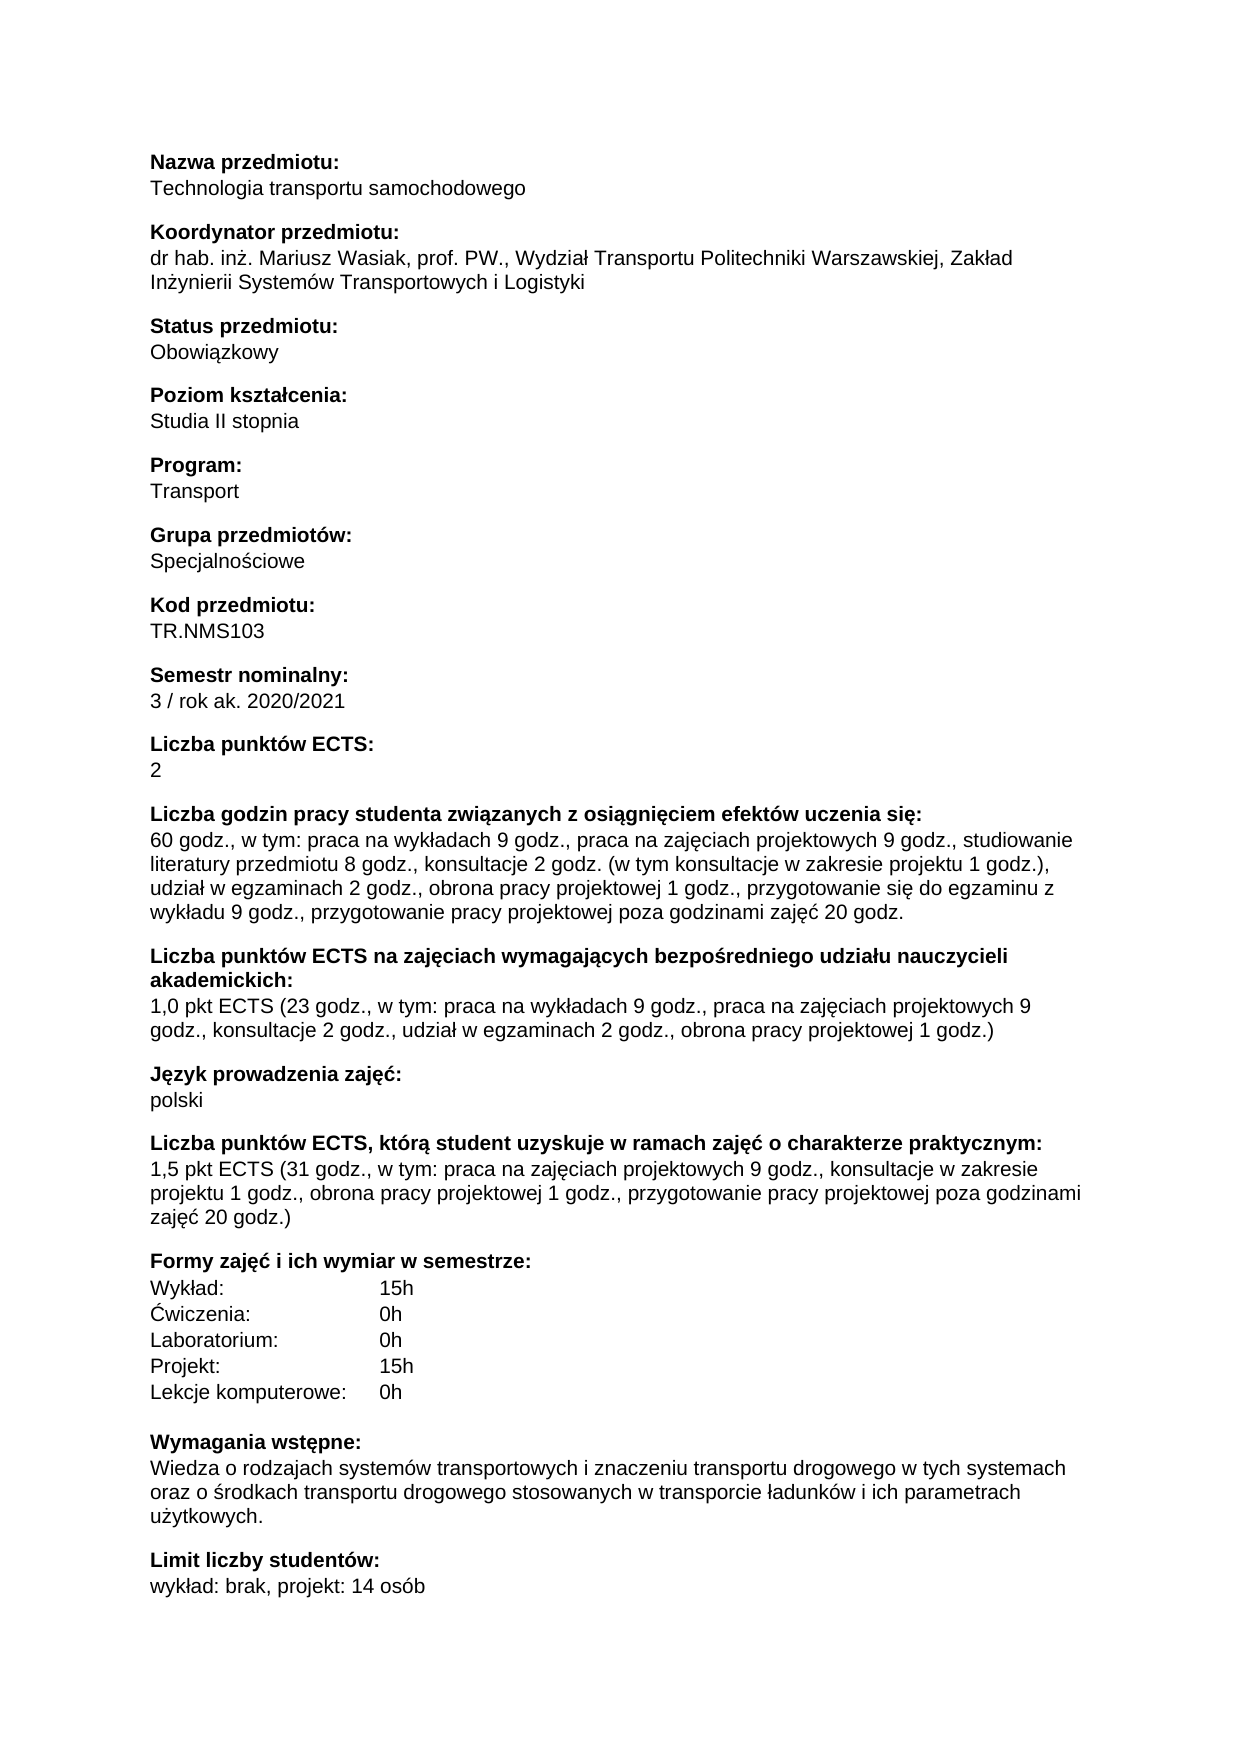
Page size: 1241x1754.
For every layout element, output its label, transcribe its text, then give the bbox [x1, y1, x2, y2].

table_cell 0h [369, 1378, 597, 1404]
text Studia II stopnia [150, 409, 1090, 433]
text Liczba punktów ECTS, którą student uzyskuje w ramach zajęć o charakterze praktycznym: [150, 1131, 1090, 1155]
text Wiedza o rodzajach systemów transportowych i znaczeniu transportu drogowego w tych systemach oraz o środkach transportu drogowego stosowanych w transporcie ładunków i ich parametrach użytkowych. [150, 1456, 1090, 1528]
table_cell Projekt: [140, 1354, 367, 1378]
text Limit liczby studentów: [150, 1547, 1090, 1571]
table_cell 0h [369, 1300, 597, 1326]
table_cell Lekcje komputerowe: [140, 1380, 367, 1404]
text 1,5 pkt ECTS (31 godz., w tym: praca na zajęciach projektowych 9 godz., konsultacje w zakresie projektu 1 godz., obrona pracy projektowej 1 godz., przygotowanie pracy projektowej poza godzinami zajęć 20 godz.) [150, 1157, 1090, 1229]
table_cell 0h [369, 1326, 597, 1352]
text Status przedmiotu: [150, 313, 1090, 337]
text Formy zajęć i ich wymiar w semestrze: [150, 1249, 1090, 1273]
text Język prowadzenia zajęć: [150, 1061, 1090, 1085]
text 3 / rok ak. 2020/2021 [150, 688, 1090, 712]
text 1,0 pkt ECTS (23 godz., w tym: praca na wykładach 9 godz., praca na zajęciach projektowych 9 godz., konsultacje 2 godz., udział w egzaminach 2 godz., obrona pracy projektowej 1 godz.) [150, 994, 1090, 1042]
text Grupa przedmiotów: [150, 523, 1090, 547]
text wykład: brak, projekt: 14 osób [150, 1573, 1090, 1597]
text Koordynator przedmiotu: [150, 220, 1090, 244]
text Liczba punktów ECTS na zajęciach wymagających bezpośredniego udziału nauczycieli akademickich: [150, 944, 1090, 992]
text Poziom kształcenia: [150, 383, 1090, 407]
text 60 godz., w tym: praca na wykładach 9 godz., praca na zajęciach projektowych 9 godz., studiowanie literatury przedmiotu 8 godz., konsultacje 2 godz. (w tym konsultacje w zakresie projektu 1 godz.), udział w egzaminach 2 godz., obrona pracy projektowej 1 godz., przygotowanie się do egzaminu z wykładu 9 godz., przygotowanie pracy projektowej poza godzinami zajęć 20 godz. [150, 828, 1090, 924]
text dr hab. inż. Mariusz Wasiak, prof. PW., Wydział Transportu Politechniki Warszawskiej, Zakład Inżynierii Systemów Transportowych i Logistyki [150, 246, 1090, 294]
text Wymagania wstępne: [150, 1430, 1090, 1454]
text Semestr nominalny: [150, 662, 1090, 686]
table_cell Laboratorium: [140, 1328, 367, 1352]
text Technologia transportu samochodowego [150, 176, 1090, 200]
table_header Wykład: [140, 1276, 367, 1300]
text Specjalnościowe [150, 549, 1090, 573]
text Obowiązkowy [150, 339, 1090, 363]
text Kod przedmiotu: [150, 593, 1090, 617]
text Liczba godzin pracy studenta związanych z osiągnięciem efektów uczenia się: [150, 802, 1090, 826]
text 2 [150, 758, 1090, 782]
table_cell Ćwiczenia: [140, 1302, 367, 1326]
text Nazwa przedmiotu: [150, 150, 1090, 174]
text Transport [150, 479, 1090, 503]
text Program: [150, 453, 1090, 477]
text polski [150, 1087, 1090, 1111]
text Liczba punktów ECTS: [150, 732, 1090, 756]
text TR.NMS103 [150, 619, 1090, 643]
table_cell 15h [369, 1352, 597, 1378]
table_header 15h [369, 1276, 597, 1300]
